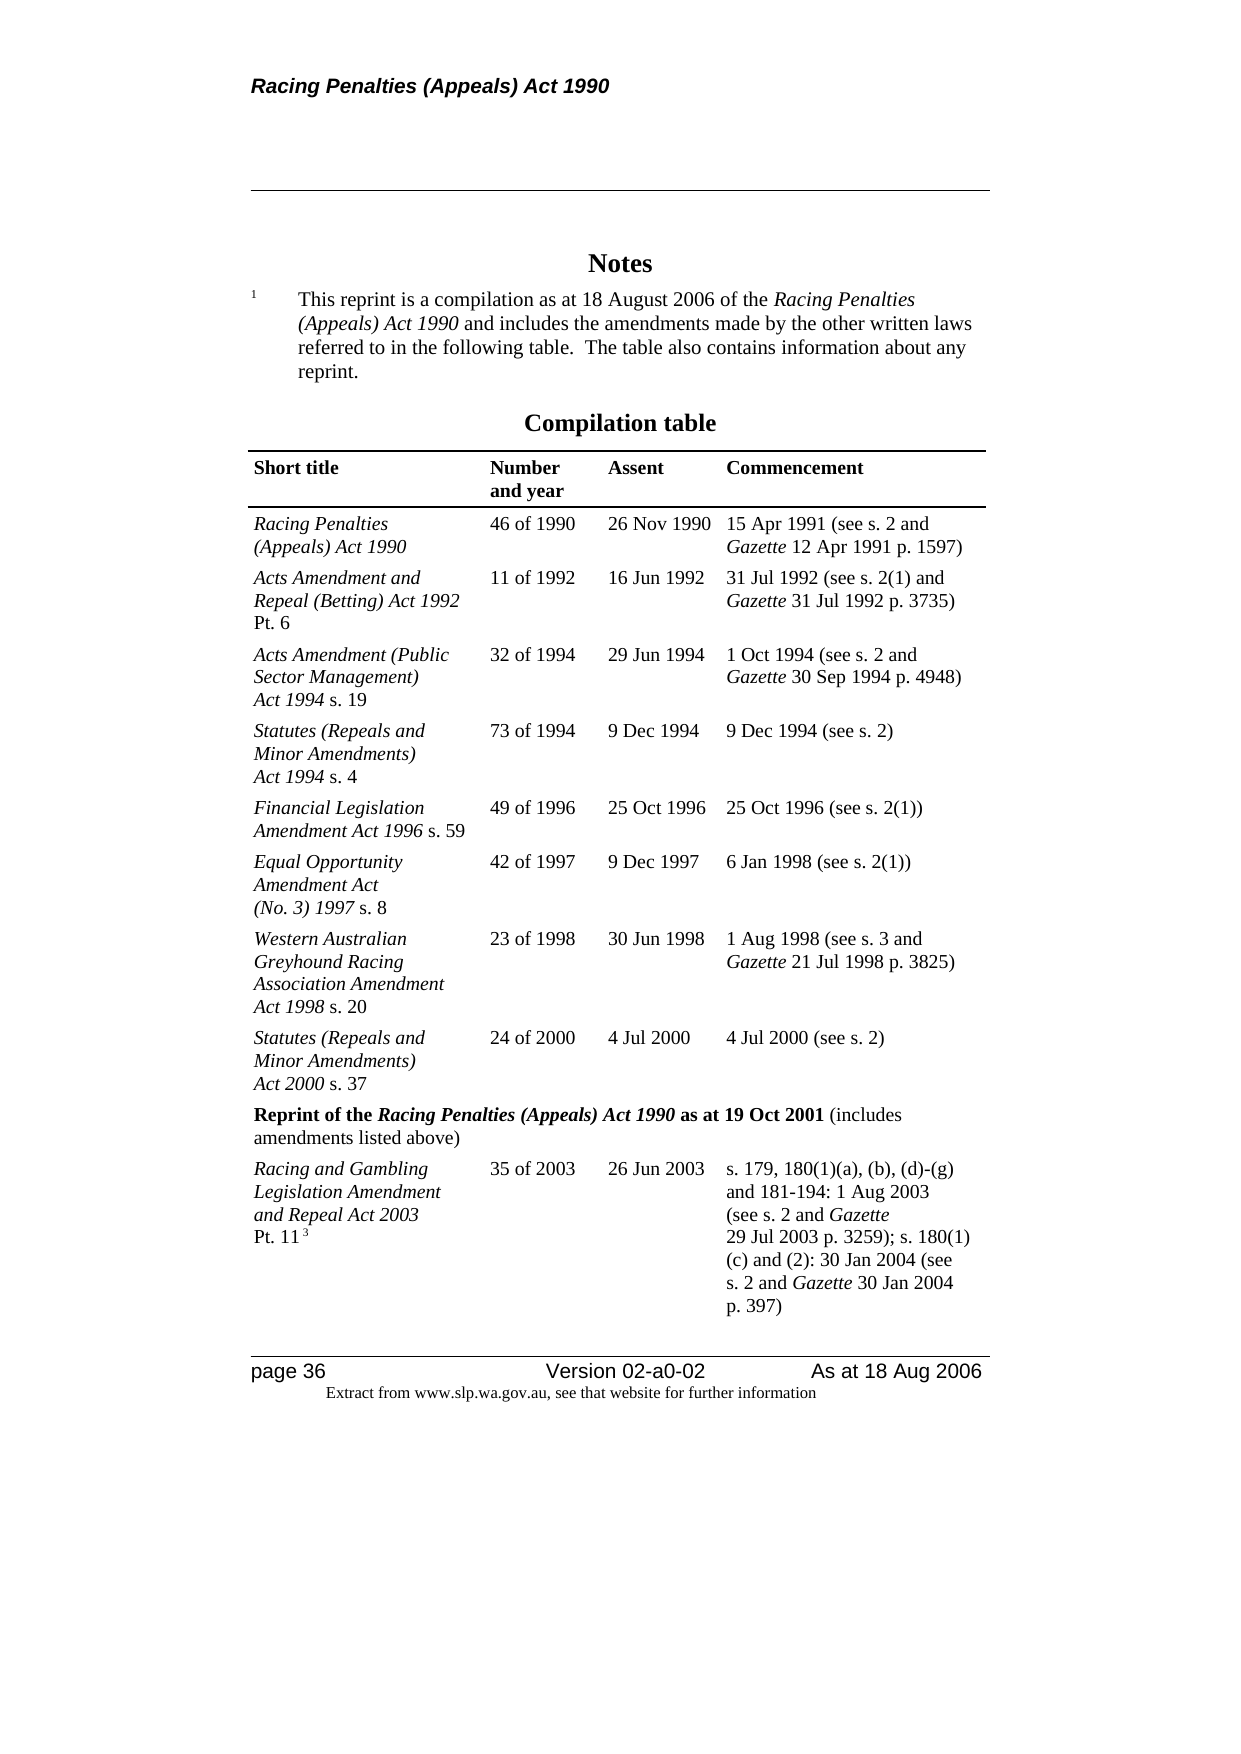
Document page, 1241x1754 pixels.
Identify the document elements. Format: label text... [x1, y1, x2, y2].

table_cell 9 Dec 1994 (see s. 2) [720, 715, 986, 792]
subtitle Compilation table [251, 408, 990, 437]
table_cell 23 of 1998 [484, 923, 602, 1022]
table_cell 1 Oct 1994 (see s. 2 and Gazette 30 Sep 1994 p. 4948) [720, 638, 986, 715]
table_cell 15 Apr 1991 (see s. 2 and Gazette 12 Apr 1991 p. 1597) [720, 508, 986, 562]
table_cell 35 of 2003 [484, 1153, 602, 1321]
table_cell 30 Jun 1998 [602, 923, 720, 1022]
table_cell 6 Jan 1998 (see s. 2(1)) [720, 846, 986, 923]
table_header Commencement [720, 452, 986, 506]
table_cell 4 Jul 2000 [602, 1022, 720, 1099]
table_cell Racing and Gambling Legislation Amendment and Repeal Act 2003 Pt. 11 3 [248, 1153, 484, 1321]
table_cell s. 179, 180(1)(a), (b), (d)-(g) and 181-194: 1 Aug 2003 (see s. 2 and Gazette 29 Jul 2003 p. 3259); s. 180(1)(c) and (2): 30 Jan 2004 (see s. 2 and Gazette 30 Jan 2004 p. 397) [720, 1153, 986, 1321]
table_cell Statutes (Repeals and Minor Amendments) Act 1994 s. 4 [248, 715, 484, 792]
table_cell 31 Jul 1992 (see s. 2(1) and Gazette 31 Jul 1992 p. 3735) [720, 562, 986, 638]
table_cell 26 Jun 2003 [602, 1153, 720, 1321]
table_header Number and year [484, 452, 602, 506]
table_cell Statutes (Repeals and Minor Amendments) Act 2000 s. 37 [248, 1022, 484, 1099]
table_cell Western Australian Greyhound Racing Association Amendment Act 1998 s. 20 [248, 923, 484, 1022]
subtitle Notes [251, 247, 990, 279]
table_cell 25 Oct 1996 [602, 792, 720, 846]
table_cell 9 Dec 1994 [602, 715, 720, 792]
table_cell Financial Legislation Amendment Act 1996 s. 59 [248, 792, 484, 846]
table_cell Reprint of the Racing Penalties (Appeals) Act 1990 as at 19 Oct 2001 (includes amendments listed above) [248, 1099, 986, 1153]
text 1 This reprint is a compilation as at 18 August 2006 of the Racing Penalties (Appeals) Act 1990 and includes the amendments made by the other written laws referred to in the following table. The table also contains information about any reprint. [251, 287, 990, 383]
table_cell Racing Penalties (Appeals) Act 1990 [248, 508, 484, 562]
table_cell 9 Dec 1997 [602, 846, 720, 923]
table_cell 46 of 1990 [484, 508, 602, 562]
table_cell 16 Jun 1992 [602, 562, 720, 638]
table_cell 29 Jun 1994 [602, 638, 720, 715]
table_header Short title [248, 452, 484, 506]
table_cell Acts Amendment and Repeal (Betting) Act 1992 Pt. 6 [248, 562, 484, 638]
table_cell 49 of 1996 [484, 792, 602, 846]
table_cell 4 Jul 2000 (see s. 2) [720, 1022, 986, 1099]
table_cell 32 of 1994 [484, 638, 602, 715]
table_cell 73 of 1994 [484, 715, 602, 792]
table_cell 1 Aug 1998 (see s. 3 and Gazette 21 Jul 1998 p. 3825) [720, 923, 986, 1022]
table_cell 42 of 1997 [484, 846, 602, 923]
table_cell 25 Oct 1996 (see s. 2(1)) [720, 792, 986, 846]
table_cell 24 of 2000 [484, 1022, 602, 1099]
table_cell Acts Amendment (Public Sector Management) Act 1994 s. 19 [248, 638, 484, 715]
table_cell 26 Nov 1990 [602, 508, 720, 562]
table_header Assent [602, 452, 720, 506]
table_cell 11 of 1992 [484, 562, 602, 638]
table_cell Equal Opportunity Amendment Act (No. 3) 1997 s. 8 [248, 846, 484, 923]
